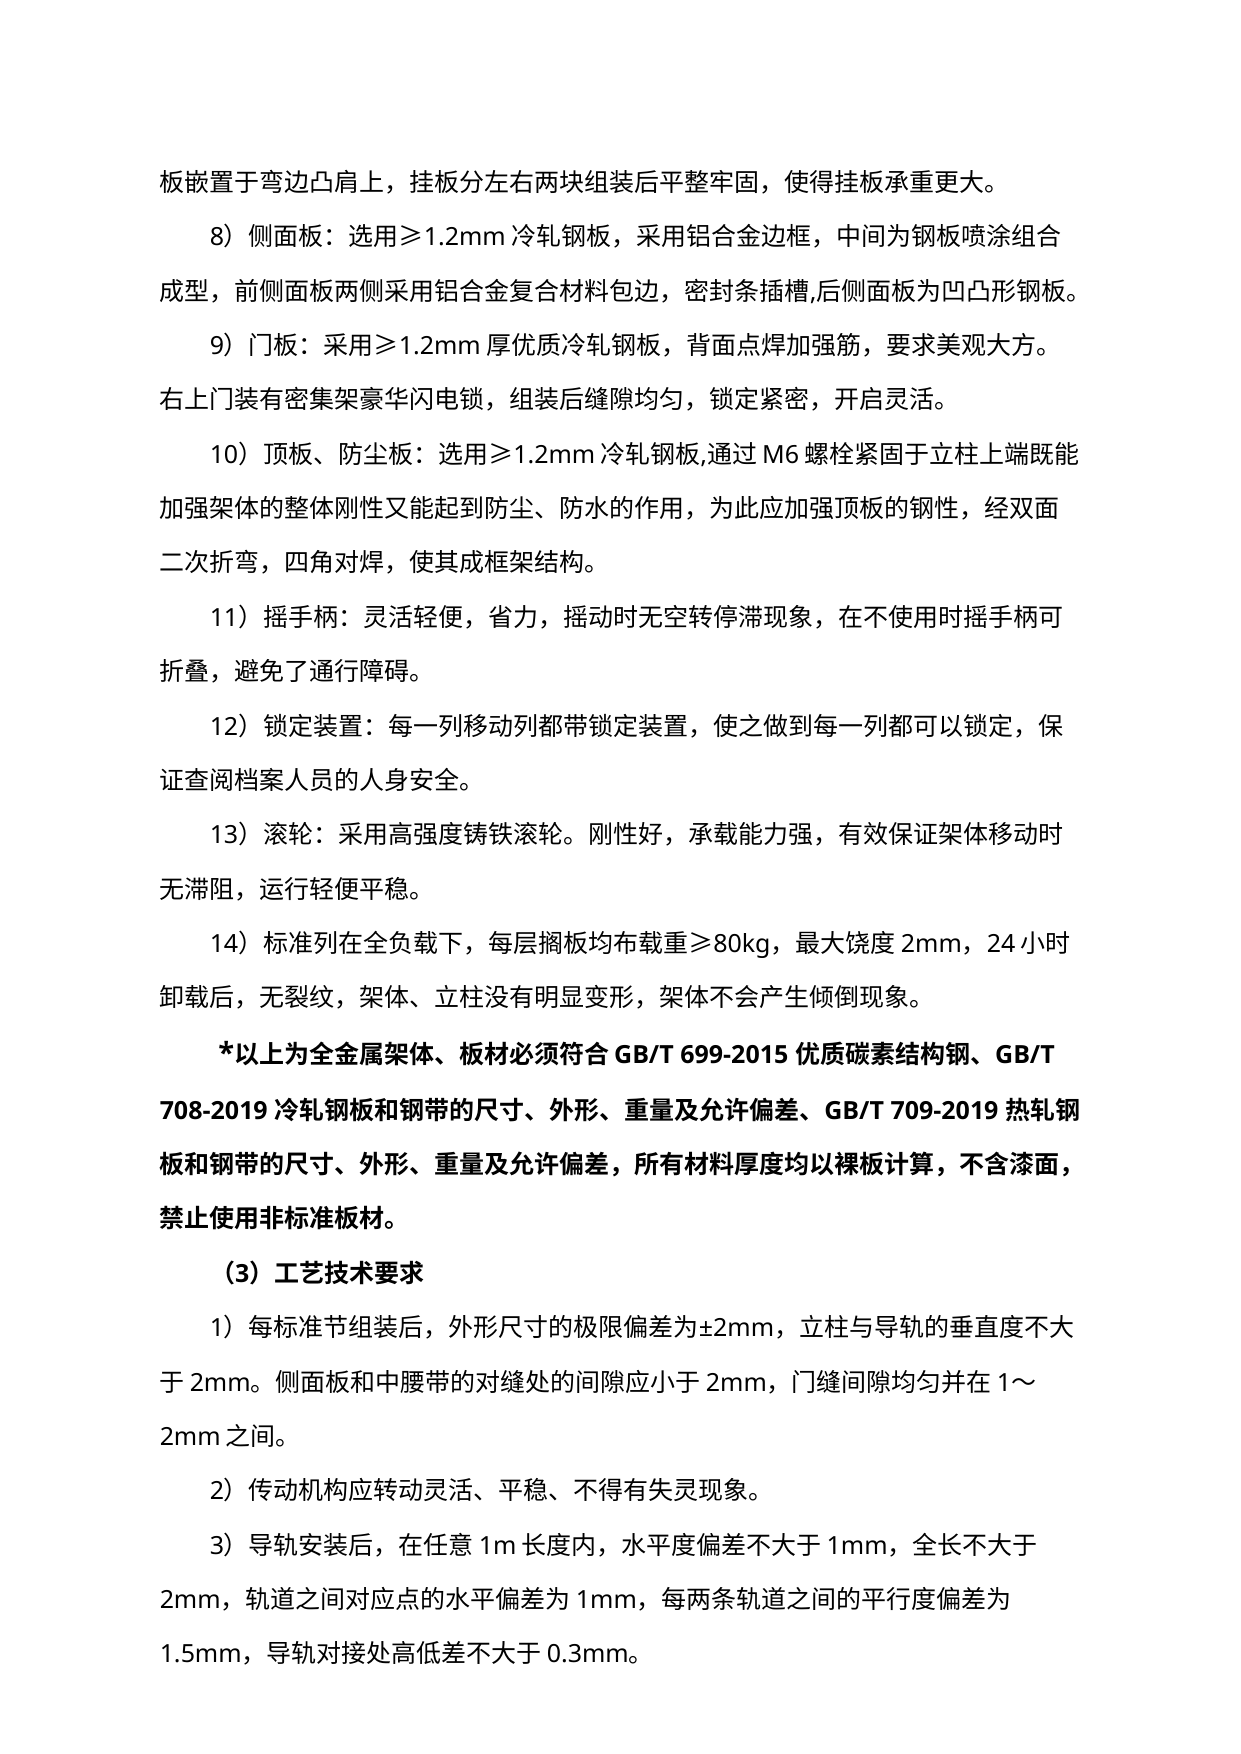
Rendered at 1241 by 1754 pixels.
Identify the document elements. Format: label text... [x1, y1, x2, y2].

text 10）顶板、防尘板：选用≥1.2mm冷轧钢板,通过M6螺栓紧固于立柱上端既能加强架体的整体刚性又能起到防尘、防水的作用，为此应加强顶板的钢性，经双面二次折弯，四角对焊，使其成框架结构。 [159, 434, 1081, 579]
text 11）摇手柄：灵活轻便，省力，摇动时无空转停滞现象，在不使用时摇手柄可折叠，避免了通行障碍。 [159, 597, 1081, 688]
subtitle （3）工艺技术要求 [159, 1253, 1081, 1289]
text 14）标准列在全负载下，每层搁板均布载重≥80kg，最大饶度2mm，24小时卸载后，无裂纹，架体、立柱没有明显变形，架体不会产生倾倒现象。 [159, 923, 1081, 1014]
text 9）门板：采用≥1.2mm厚优质冷轧钢板，背面点焊加强筋，要求美观大方。右上门装有密集架豪华闪电锁，组装后缝隙均匀，锁定紧密，开启灵活。 [159, 325, 1081, 416]
text 13）滚轮：采用高强度铸铁滚轮。刚性好，承载能力强，有效保证架体移动时无滞阻，运行轻便平稳。 [159, 815, 1081, 905]
text 12）锁定装置：每一列移动列都带锁定装置，使之做到每一列都可以锁定，保证查阅档案人员的人身安全。 [159, 706, 1081, 797]
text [159, 162, 1081, 198]
text 8）侧面板：选用≥1.2mm冷轧钢板，采用铝合金边框，中间为钢板喷涂组合成型，前侧面板两侧采用铝合金复合材料包边，密封条插槽,后侧面板为凹凸形钢板。 [159, 217, 1081, 307]
text 3）导轨安装后，在任意1m长度内，水平度偏差不大于1mm，全长不大于2mm，轨道之间对应点的水平偏差为1mm，每两条轨道之间的平行度偏差为1.5mm，导轨对接处高低差不大于0.3mm。 [159, 1525, 1081, 1670]
text *以上为全金属架体、板材必须符合GB/T 699-2015 优质碳素结构钢、GB/T 708-2019 冷轧钢板和钢带的尺寸、外形、重量及允许偏差、GB/T 709-2019 热轧钢板和钢带的尺寸、外形、重量及允许偏差，所有材料厚度均以裸板计算，不含漆面，禁止使用非标准板材。 [159, 1032, 1081, 1235]
text 2）传动机构应转动灵活、平稳、不得有失灵现象。 [159, 1471, 1081, 1507]
text 1）每标准节组装后，外形尺寸的极限偏差为±2mm，立柱与导轨的垂直度不大于2mm。侧面板和中腰带的对缝处的间隙应小于2mm，门缝间隙均匀并在1～2mm之间。 [159, 1308, 1081, 1453]
